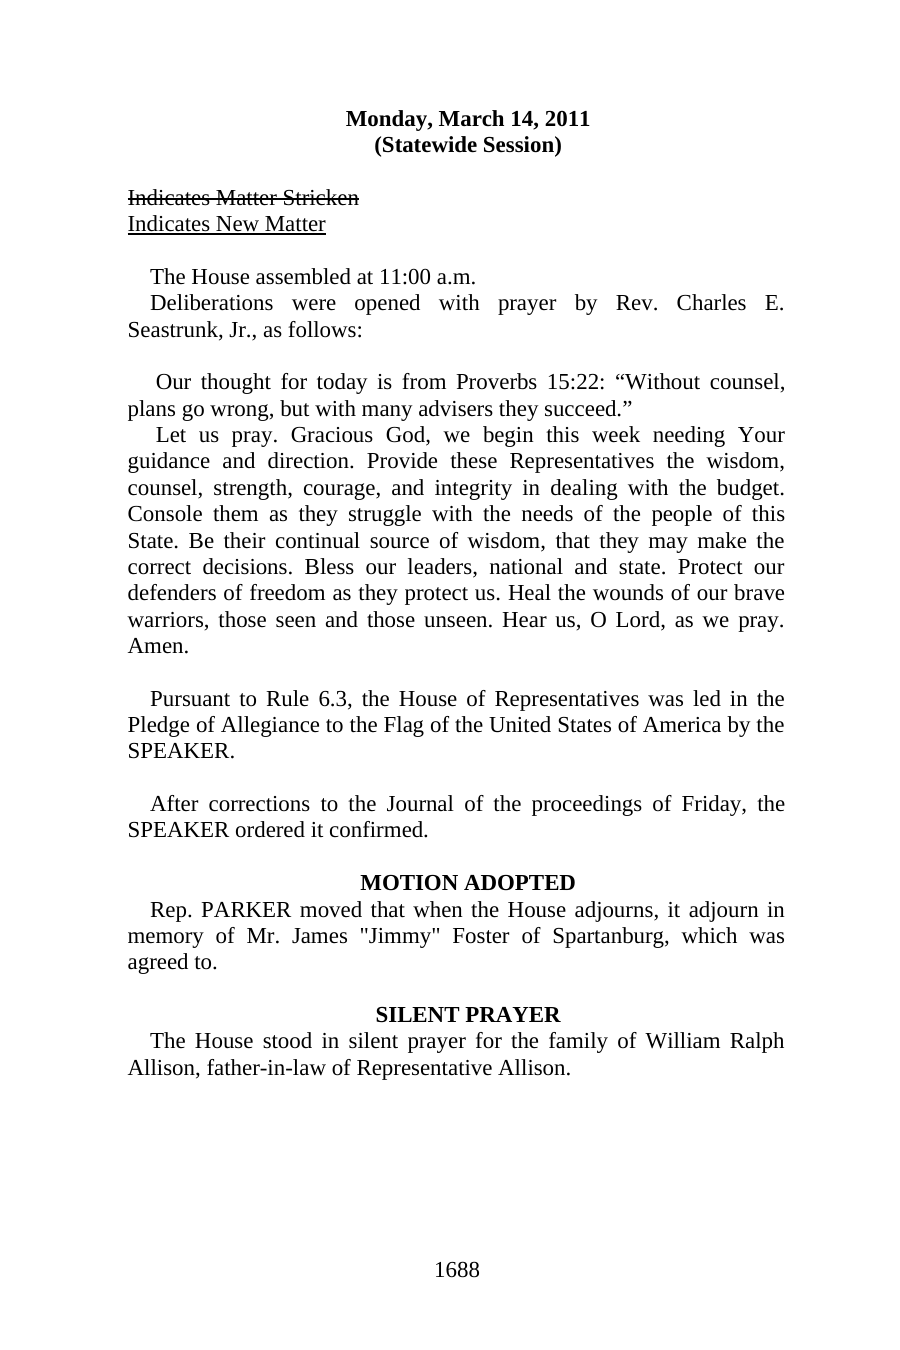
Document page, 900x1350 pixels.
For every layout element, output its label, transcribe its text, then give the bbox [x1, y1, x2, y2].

text MOTION ADOPTED [127, 869, 786, 896]
text After corrections to the Journal of the proceedings of Friday, the SPEAKER ordered it confirmed. [127, 790, 786, 843]
text Our thought for today is from Proverbs 15:22: “Without counsel, plans go wrong, but with many advisers they succeed.” [127, 368, 786, 421]
text SILENT PRAYER [127, 1001, 786, 1027]
text Deliberations were opened with prayer by Rev. Charles E. Seastrunk, Jr., as follows: [127, 289, 786, 342]
text Indicates New Matter [127, 210, 786, 237]
text The House stood in silent prayer for the family of William Ralph Allison, father-in-law of Representative Allison. [127, 1027, 786, 1080]
text Let us pray. Gracious God, we begin this week needing Your guidance and direction. Provide these Representatives the wisdom, counsel, strength, courage, and integrity in dealing with the budget. Console them as they struggle with the needs of the people of this State. Be their continual source of wisdom, that they may make the correct decisions. Bless our leaders, national and state. Protect our defenders of freedom as they protect us. Heal the wounds of our brave warriors, those seen and those unseen. Hear us, O Lord, as we pray. Amen. [127, 421, 786, 658]
text The House assembled at 11:00 a.m. [127, 263, 786, 289]
text Pursuant to Rule 6.3, the House of Representatives was led in the Pledge of Allegiance to the Flag of the United States of America by the SPEAKER. [127, 685, 786, 764]
text Indicates Matter Stricken [127, 184, 786, 210]
text Rep. PARKER moved that when the House adjourns, it adjourn in memory of Mr. James "Jimmy" Foster of Spartanburg, which was agreed to. [127, 896, 786, 975]
